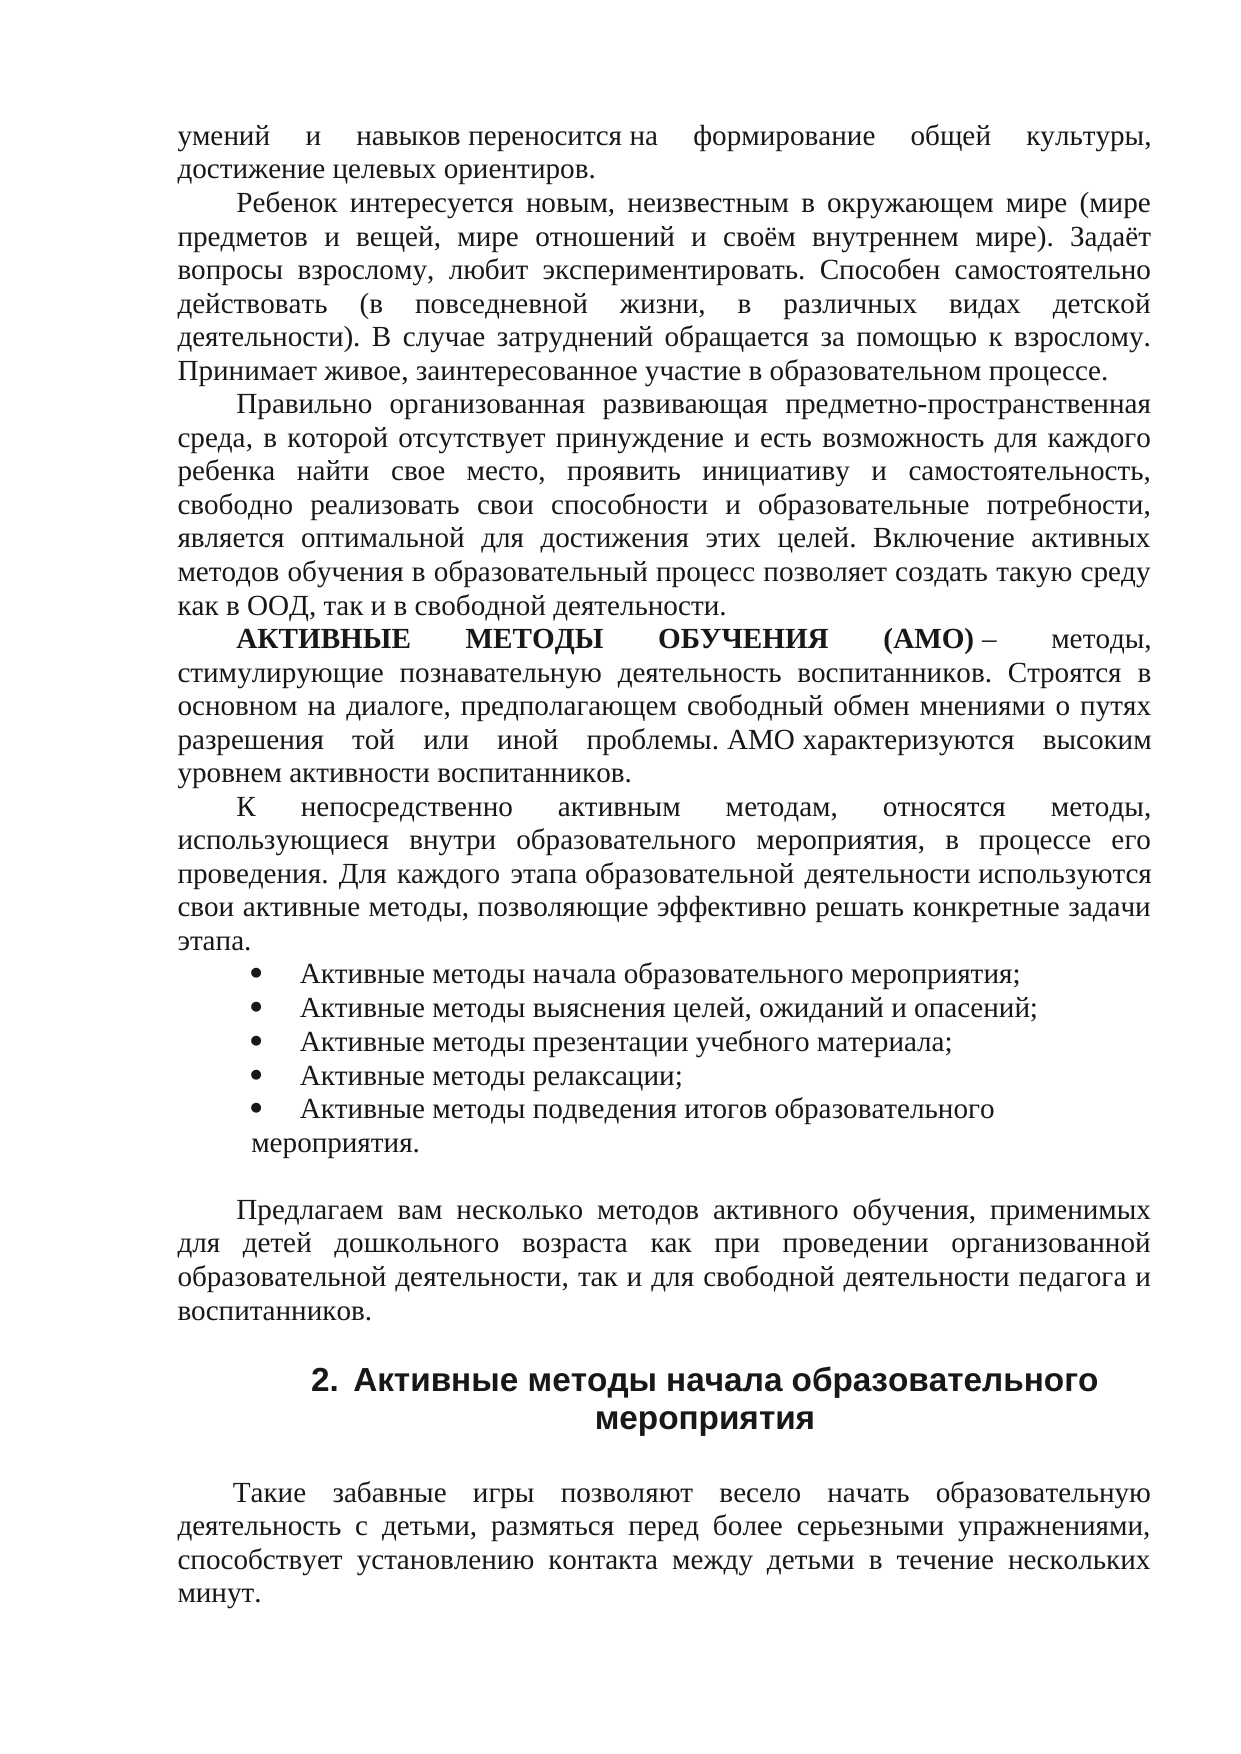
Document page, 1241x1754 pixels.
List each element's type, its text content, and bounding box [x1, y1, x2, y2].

text АКТИВНЫЕ МЕТОДЫ ОБУЧЕНИЯ (АМО) – методы, стимулирующие познавательную деятельность воспитанников. Строятся в основном на диалоге, предполагающем свободный обмен мнениями о путях разрешения той или иной проблемы. АМО характеризуются высоким уровнем активности воспитанников. [177, 621, 1152, 789]
text Ребенок интересуется новым, неизвестным в окружающем мире (мире предметов и вещей, мире отношений и своём внутреннем мире). Задаёт вопросы взрослому, любит экспериментировать. Способен самостоятельно действовать (в повседневной жизни, в различных видах детской деятельности). В случае затруднений обращается за помощью к взрослому. Принимает живое, заинтересованное участие в образовательном процессе. [177, 185, 1152, 386]
text  Активные методы релаксации; [251, 1058, 1152, 1091]
text  Активные методы презентации учебного материала; [251, 1024, 1152, 1058]
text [177, 118, 1152, 185]
text Такие забавные игры позволяют весело начать образовательную деятельность с детьми, размяться перед более серьезными упражнениями, способствует установлению контакта между детьми в течение нескольких минут. [177, 1475, 1152, 1609]
text  Активные методы выяснения целей, ожиданий и опасений; [251, 990, 1152, 1024]
text К непосредственно активным методам, относятся методы, использующиеся внутри образовательного мероприятия, в процессе его проведения. Для каждого этапа образовательной деятельности используются свои активные методы, позволяющие эффективно решать конкретные задачи этапа. [177, 789, 1152, 957]
text Правильно организованная развивающая предметно-пространственная среда, в которой отсутствует принуждение и есть возможность для каждого ребенка найти свое место, проявить инициативу и самостоятельность, свободно реализовать свои способности и образовательные потребности, является оптимальной для достижения этих целей. Включение активных методов обучения в образовательный процесс позволяет создать такую среду как в ООД, так и в свободной деятельности. [177, 386, 1152, 621]
text  Активные методы начала образовательного мероприятия; [251, 957, 1152, 990]
text Предлагаем вам несколько методов активного обучения, применимых для детей дошкольного возраста как при проведении организованной образовательной деятельности, так и для свободной деятельности педагога и воспитанников. [177, 1192, 1152, 1326]
text  Активные методы подведения итогов образовательного мероприятия. [251, 1091, 1152, 1158]
text 2. Активные методы начала образовательного мероприятия [274, 1360, 1136, 1437]
